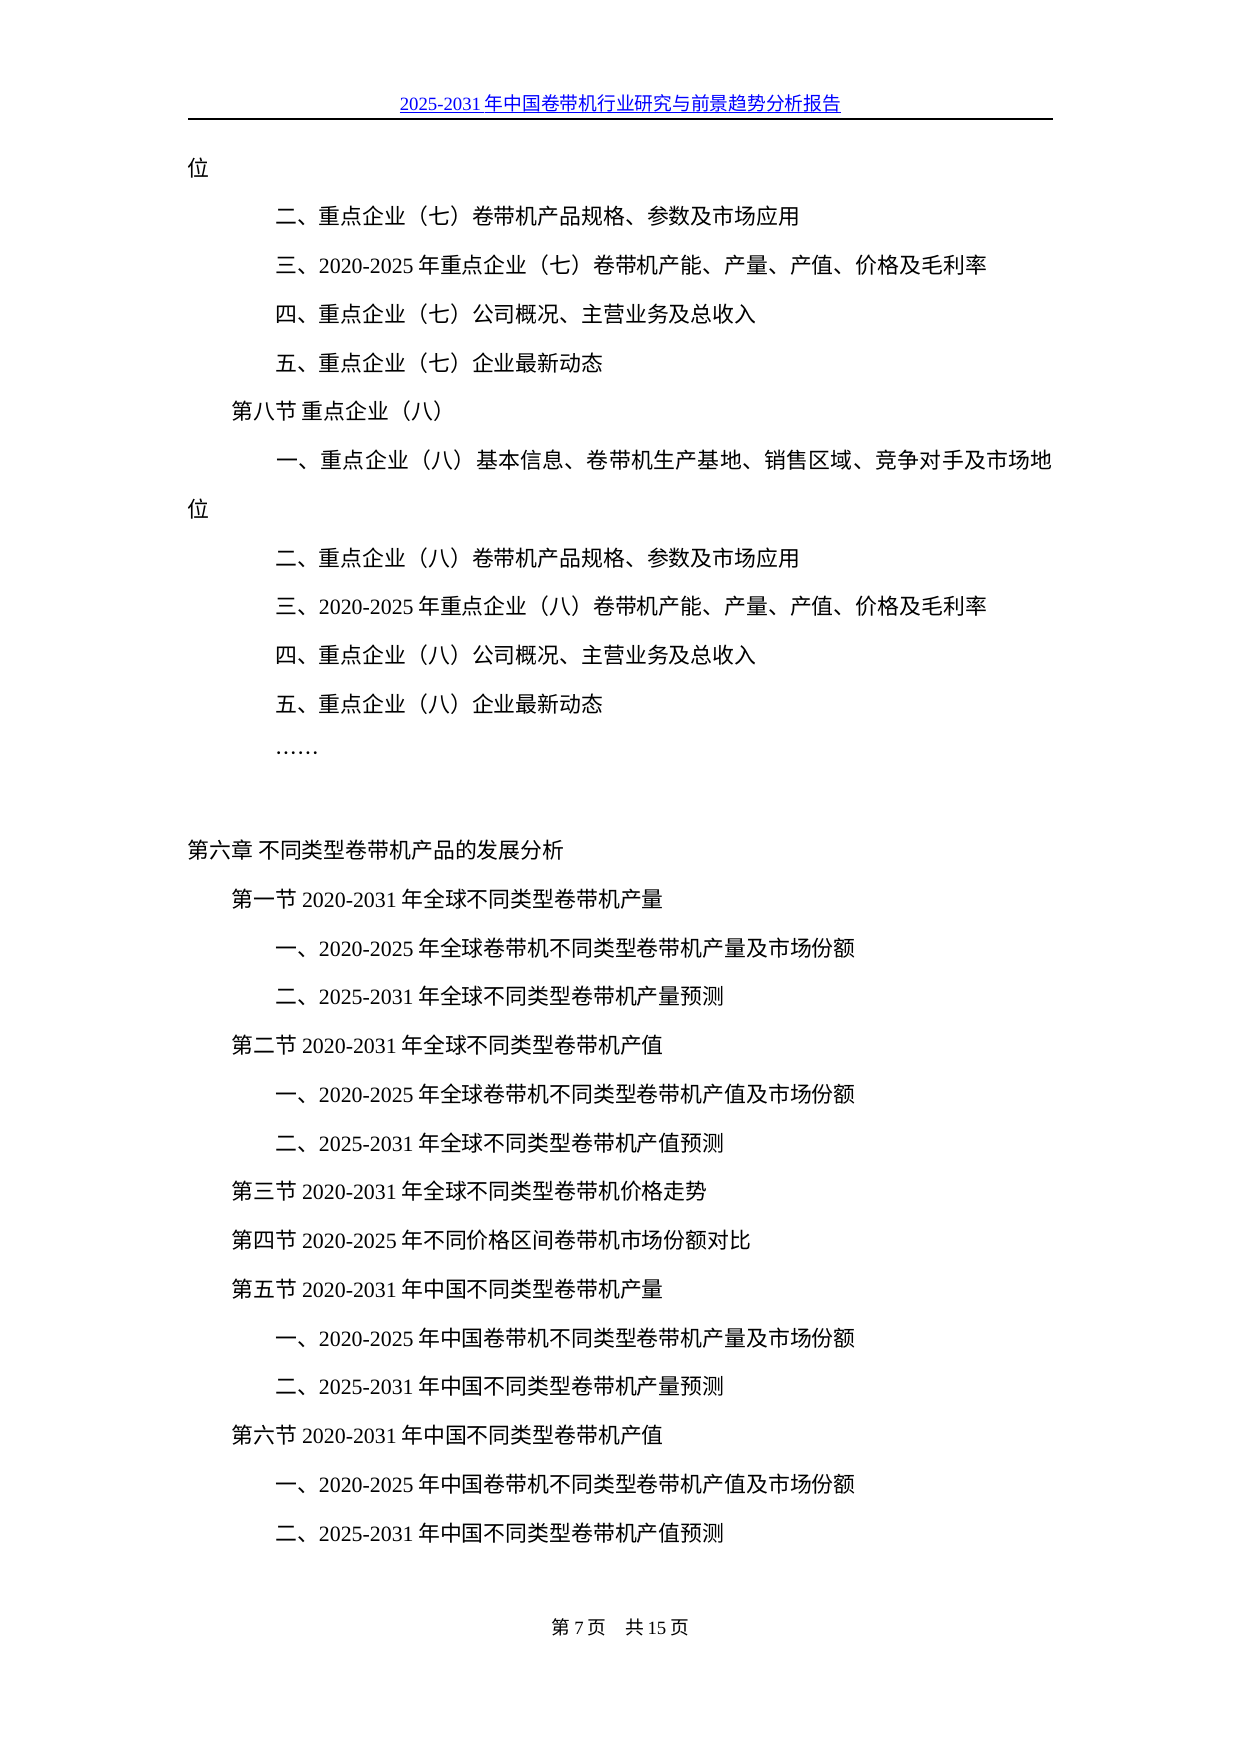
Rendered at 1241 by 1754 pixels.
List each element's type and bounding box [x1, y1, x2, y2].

text [187, 150, 1053, 1548]
